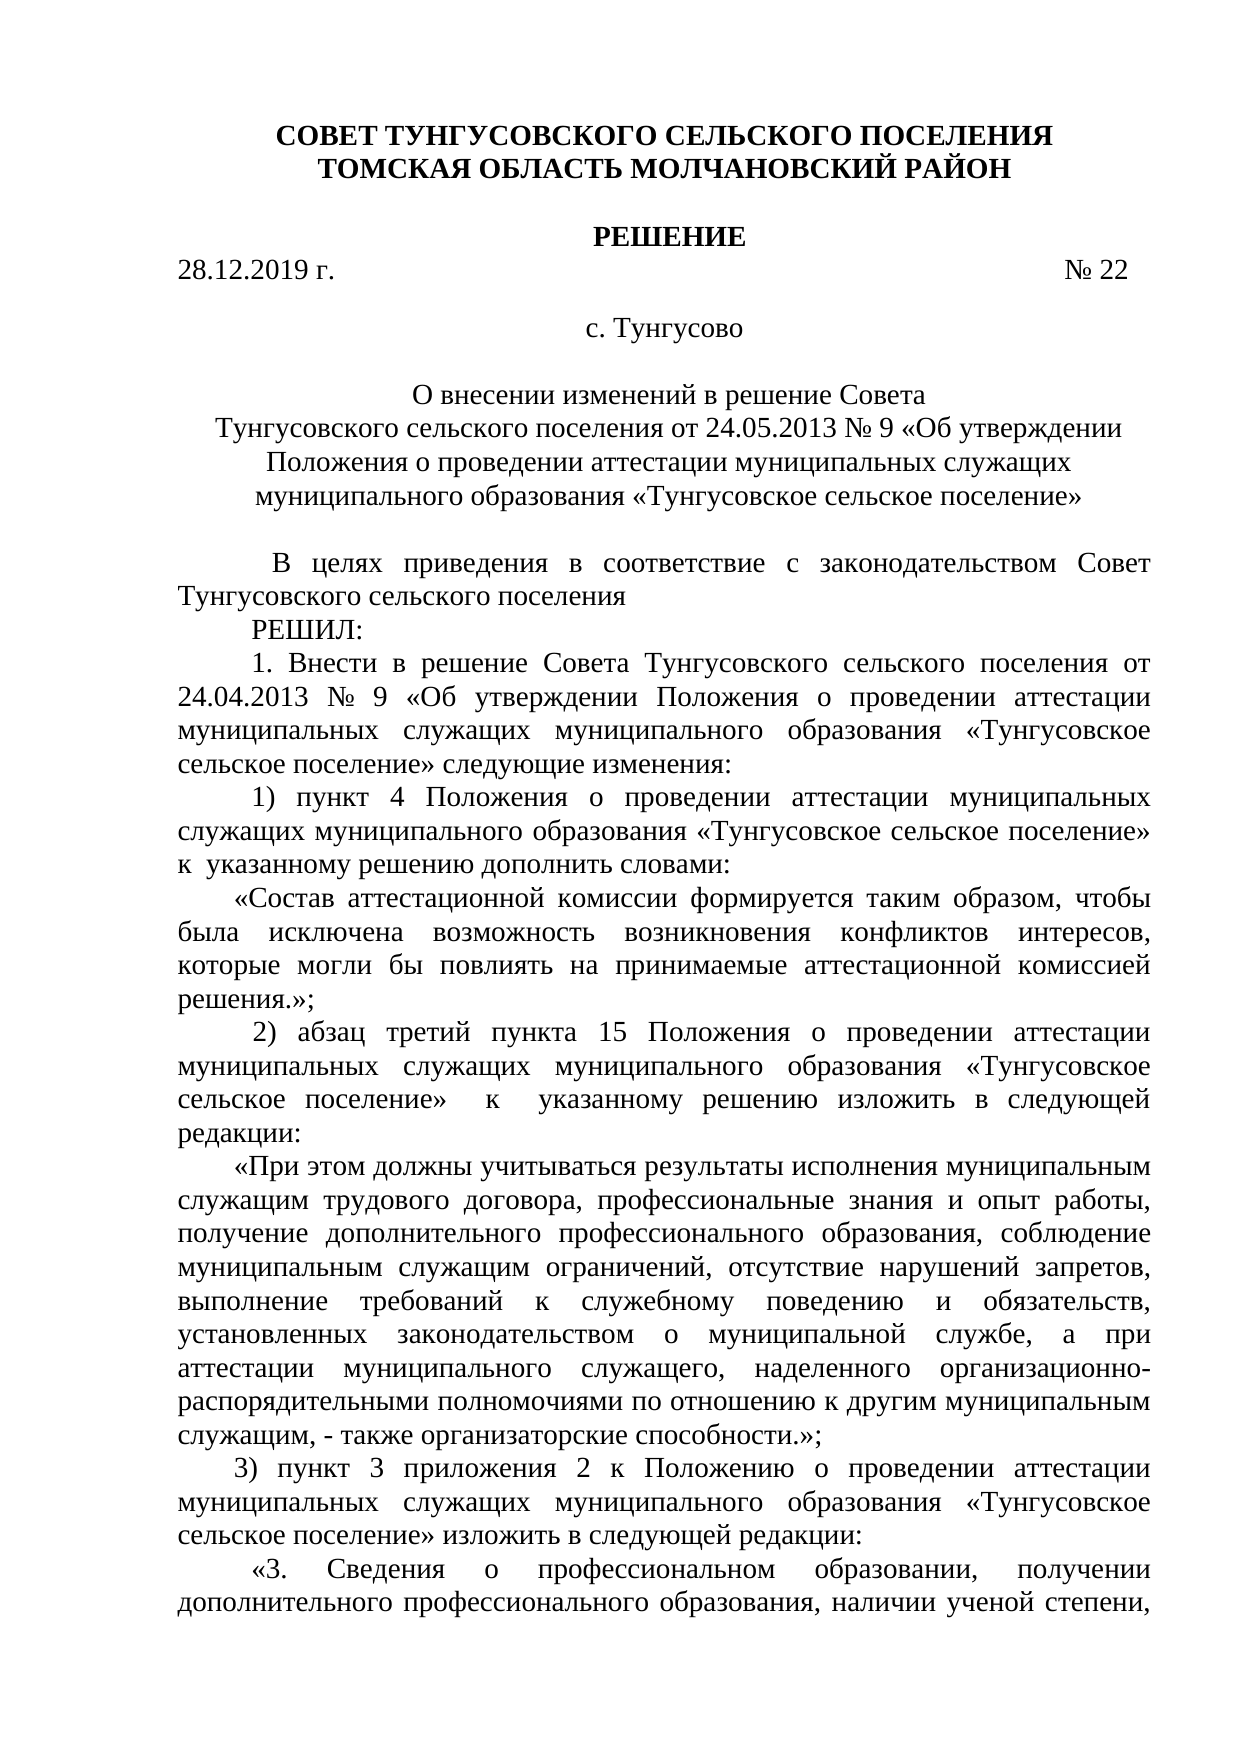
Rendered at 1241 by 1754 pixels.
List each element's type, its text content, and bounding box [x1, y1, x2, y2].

text В целях приведения в соответствие с законодательством Совет Тунгусовского сельского поселения [177, 545, 1152, 612]
text с. Тунгусово [177, 310, 1152, 343]
text 2) абзац третий пункта 15 Положения о проведении аттестации муниципальных служащих муниципального образования «Тунгусовское сельское поселение» к указанному решению изложить в следующей редакции: [177, 1014, 1152, 1148]
text 1) пункт 4 Положения о проведении аттестации муниципальных служащих муниципального образования «Тунгусовское сельское поселение» к указанному решению дополнить словами: [177, 779, 1152, 880]
text «Состав аттестационной комиссии формируется таким образом, чтобы была исключена возможность возникновения конфликтов интересов, которые могли бы повлиять на принимаемые аттестационной комиссией решения.»; [177, 880, 1152, 1014]
text 28.12.2019 г. № 22 [177, 252, 1152, 286]
text 3) пункт 3 приложения 2 к Положению о проведении аттестации муниципальных служащих муниципального образования «Тунгусовское сельское поселение» изложить в следующей редакции: [177, 1450, 1152, 1551]
text ТОМСКАЯ ОБЛАСТЬ МОЛЧАНОВСКИЙ РАЙОН [177, 152, 1152, 185]
text РЕШИЛ: [177, 612, 1152, 645]
text СОВЕТ ТУНГУСОВСКОГО СЕЛЬСКОГО ПОСЕЛЕНИЯ [177, 118, 1152, 152]
text РЕШЕНИЕ [177, 219, 1152, 252]
text Тунгусовского сельского поселения от 24.05.2013 № 9 «Об утверждении Положения о проведении аттестации муниципальных служащих муниципального образования «Тунгусовское сельское поселение» [177, 411, 1160, 511]
text «При этом должны учитываться результаты исполнения муниципальным служащим трудового договора, профессиональные знания и опыт работы, получение дополнительного профессионального образования, соблюдение муниципальным служащим ограничений, отсутствие нарушений запретов, выполнение требований к служебному поведению и обязательств, установленных законодательством о муниципальной службе, а при аттестации муниципального служащего, наделенного организационно-распорядительными полномочиями по отношению к другим муниципальным служащим, - также организаторские способности.»; [177, 1148, 1152, 1450]
text О внесении изменений в решение Совета [177, 377, 1160, 411]
text 1. Внести в решение Совета Тунгусовского сельского поселения от 24.04.2013 № 9 «Об утверждении Положения о проведении аттестации муниципальных служащих муниципального образования «Тунгусовское сельское поселение» следующие изменения: [177, 645, 1152, 779]
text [177, 1551, 1152, 1618]
